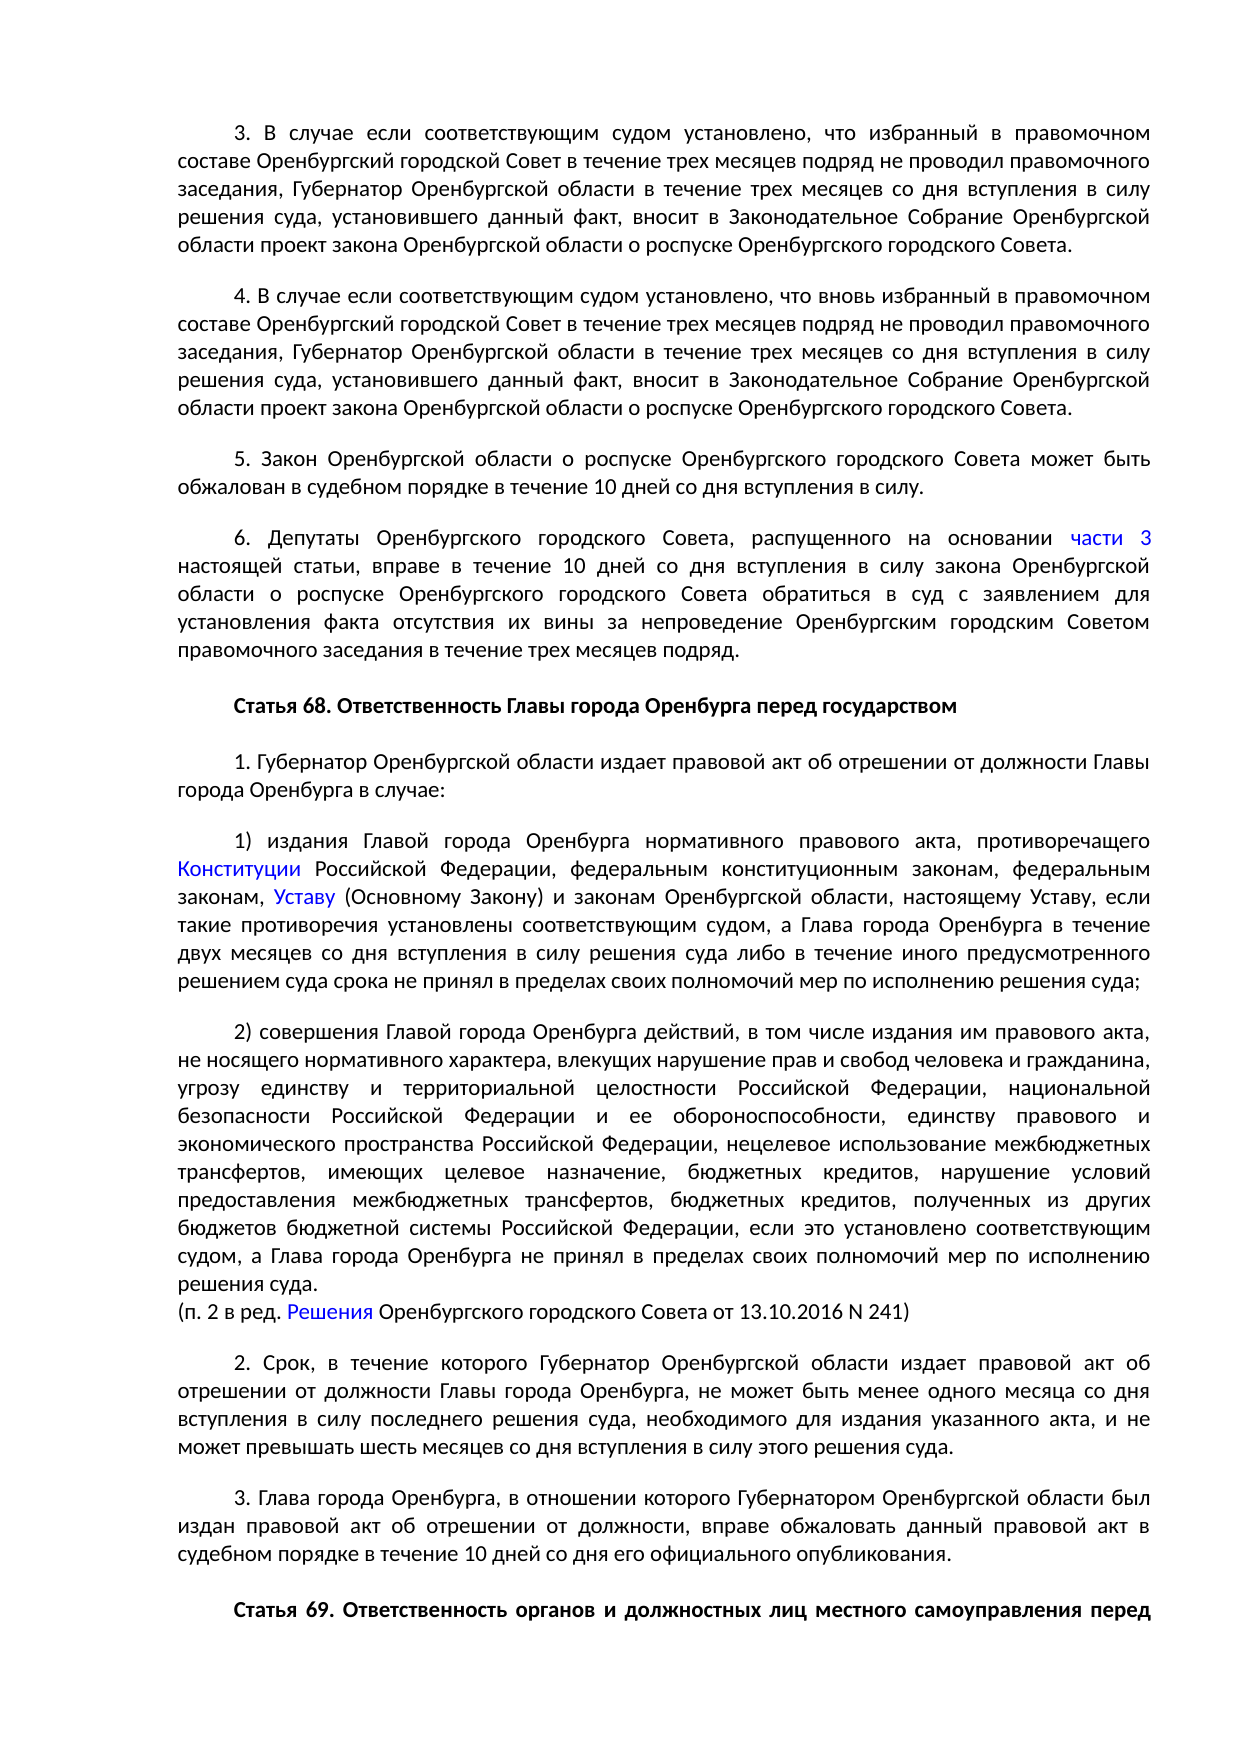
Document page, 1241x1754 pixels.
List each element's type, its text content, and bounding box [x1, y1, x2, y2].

text 5. Закон Оренбургской области о роспуске Оренбургского городского Совета может быть обжалован в судебном порядке в течение 10 дней со дня вступления в силу. [177, 444, 1152, 500]
text 3. В случае если соответствующим судом установлено, что избранный в правомочном составе Оренбургский городской Совет в течение трех месяцев подряд не проводил правомочного заседания, Губернатор Оренбургской области в течение трех месяцев со дня вступления в силу решения суда, установившего данный факт, вносит в Законодательное Собрание Оренбургской области проект закона Оренбургской области о роспуске Оренбургского городского Совета. [177, 118, 1152, 258]
text 1) издания Главой города Оренбурга нормативного правового акта, противоречащего Конституции Российской Федерации, федеральным конституционным законам, федеральным законам, Уставу (Основному Закону) и законам Оренбургской области, настоящему Уставу, если такие противоречия установлены соответствующим судом, а Глава города Оренбурга в течение двух месяцев со дня вступления в силу решения суда либо в течение иного предусмотренного решением суда срока не принял в пределах своих полномочий мер по исполнению решения суда; [177, 826, 1152, 994]
text 4. В случае если соответствующим судом установлено, что вновь избранный в правомочном составе Оренбургский городской Совет в течение трех месяцев подряд не проводил правомочного заседания, Губернатор Оренбургской области в течение трех месяцев со дня вступления в силу решения суда, установившего данный факт, вносит в Законодательное Собрание Оренбургской области проект закона Оренбургской области о роспуске Оренбургского городского Совета. [177, 281, 1152, 421]
text 1. Губернатор Оренбургской области издает правовой акт об отрешении от должности Главы города Оренбурга в случае: [177, 747, 1152, 803]
text (п. 2 в ред. Решения Оренбургского городского Совета от 13.10.2016 N 241) [177, 1297, 1152, 1326]
text 6. Депутаты Оренбургского городского Совета, распущенного на основании части 3 настоящей статьи, вправе в течение 10 дней со дня вступления в силу закона Оренбургской области о роспуске Оренбургского городского Совета обратиться в суд с заявлением для установления факта отсутствия их вины за непроведение Оренбургским городским Советом правомочного заседания в течение трех месяцев подряд. [177, 523, 1152, 663]
title Статья 68. Ответственность Главы города Оренбурга перед государством [177, 691, 1152, 719]
text 2. Срок, в течение которого Губернатор Оренбургской области издает правовой акт об отрешении от должности Главы города Оренбурга, не может быть менее одного месяца со дня вступления в силу последнего решения суда, необходимого для издания указанного акта, и не может превышать шесть месяцев со дня вступления в силу этого решения суда. [177, 1348, 1152, 1461]
text 2) совершения Главой города Оренбурга действий, в том числе издания им правового акта, не носящего нормативного характера, влекущих нарушение прав и свобод человека и гражданина, угрозу единству и территориальной целостности Российской Федерации, национальной безопасности Российской Федерации и ее обороноспособности, единству правового и экономического пространства Российской Федерации, нецелевое использование межбюджетных трансфертов, имеющих целевое назначение, бюджетных кредитов, нарушение условий предоставления межбюджетных трансфертов, бюджетных кредитов, полученных из других бюджетов бюджетной системы Российской Федерации, если это установлено соответствующим судом, а Глава города Оренбурга не принял в пределах своих полномочий мер по исполнению решения суда. [177, 1017, 1152, 1297]
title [177, 1596, 1152, 1623]
text 3. Глава города Оренбурга, в отношении которого Губернатором Оренбургской области был издан правовой акт об отрешении от должности, вправе обжаловать данный правовой акт в судебном порядке в течение 10 дней со дня его официального опубликования. [177, 1483, 1152, 1567]
